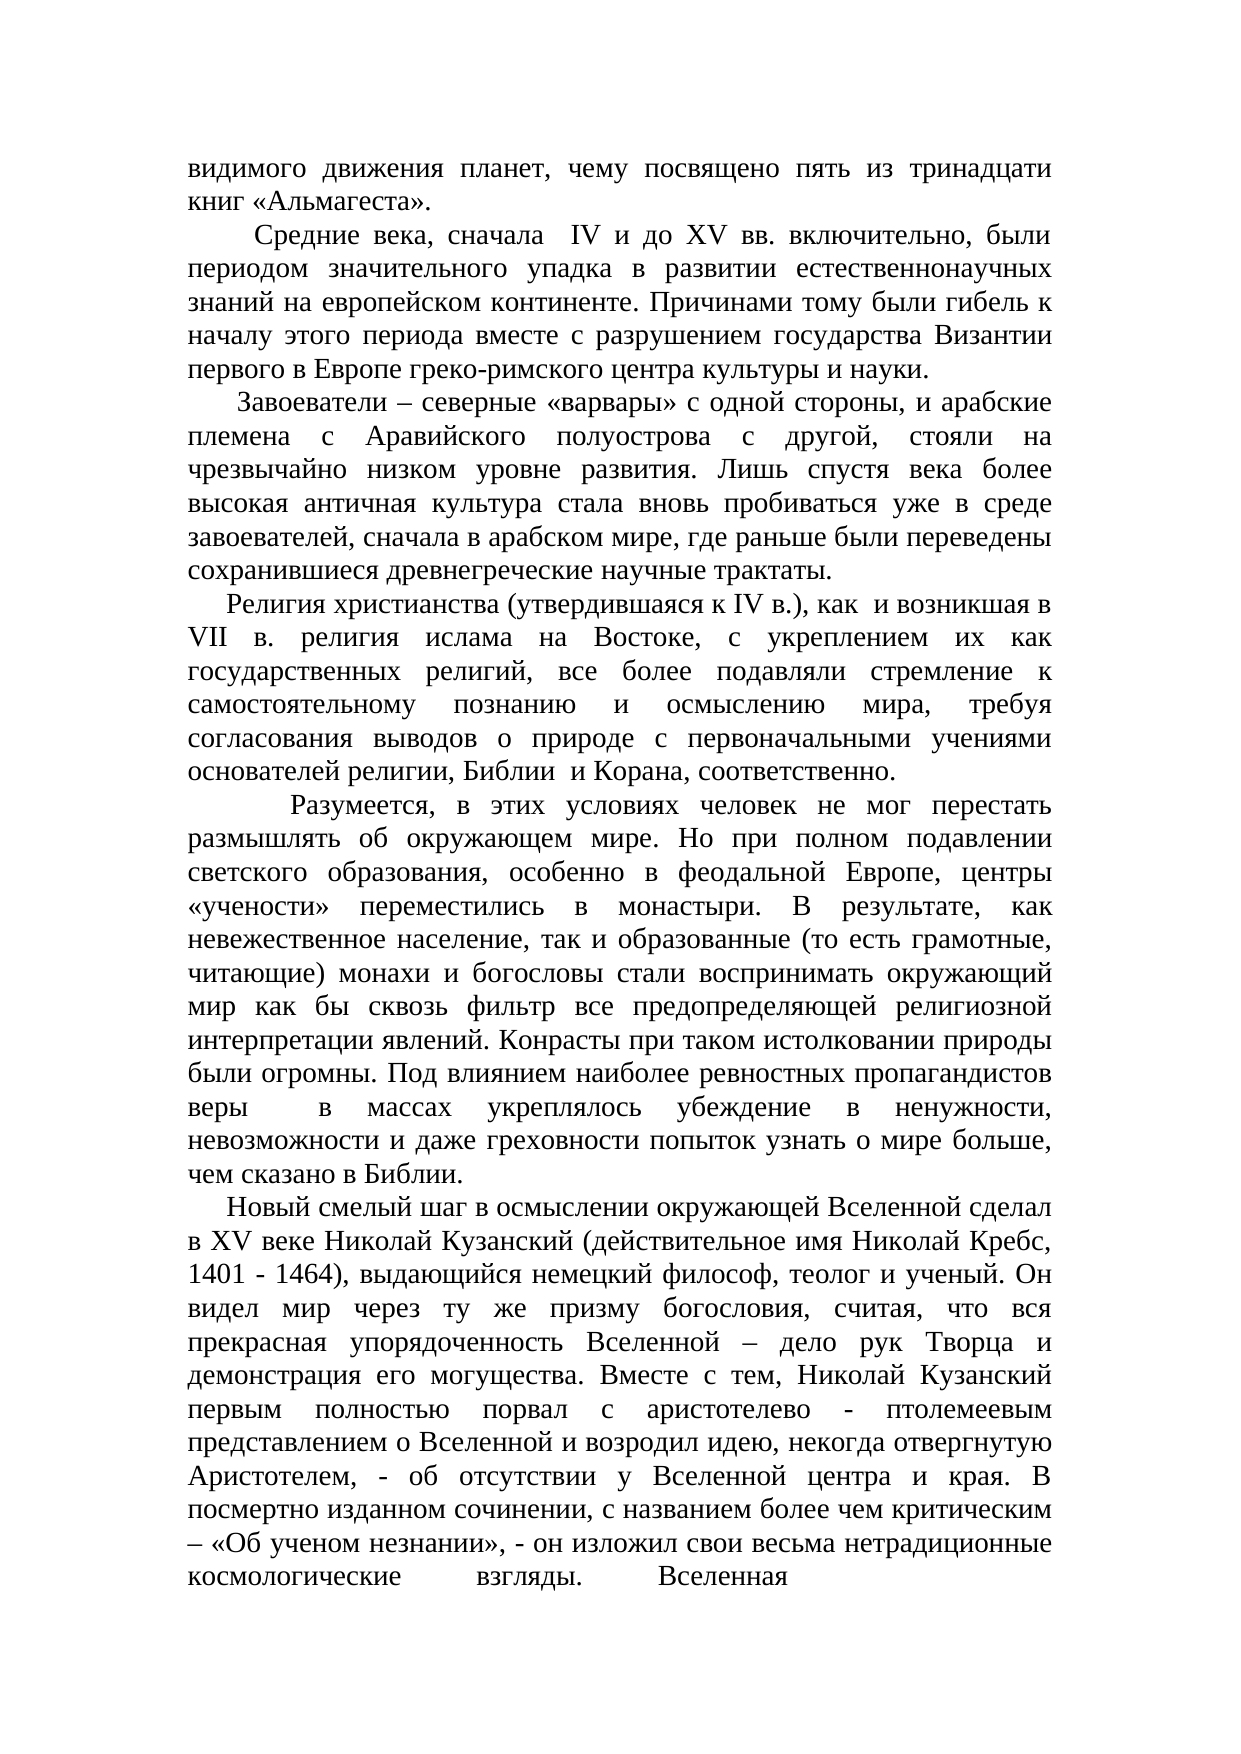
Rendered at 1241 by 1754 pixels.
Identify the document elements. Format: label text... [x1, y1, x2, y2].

text Новый смелый шаг в осмыслении окружающей Вселенной сделал в XV веке Николай Кузанский (действительное имя Николай Кребс, 1401 - 1464), выдающийся немецкий философ, теолог и ученый. Он видел мир через ту же призму богословия, считая, что вся прекрасная упорядоченность Вселенной – дело рук Творца и демонстрация его могущества. Вместе с тем, Николай Кузанский первым полностью порвал с аристотелево - птолемеевым представлением о Вселенной и возродил идею, некогда отвергнутую Аристотелем, - об отсутствии у Вселенной центра и края. В посмертно изданном сочинении, с названием более чем критическим – «Об ученом незнании», - он изложил свои весьма нетрадиционные космологические взгляды. Вселенная [187, 1190, 1053, 1592]
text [187, 150, 1053, 217]
text Завоеватели – северные «варвары» с одной стороны, и арабские племена с Аравийского полуострова с другой, стояли на чрезвычайно низком уровне развития. Лишь спустя века более высокая античная культура стала вновь пробиваться уже в среде завоевателей, сначала в арабском мире, где раньше были переведены сохранившиеся древнегреческие научные трактаты. [187, 385, 1053, 586]
text Религия христианства (утвердившаяся к IV в.), как и возникшая в VII в. религия ислама на Востоке, с укреплением их как государственных религий, все более подавляли стремление к самостоятельному познанию и осмыслению мира, требуя согласования выводов о природе с первоначальными учениями основателей религии, Библии и Корана, соответственно. [187, 586, 1053, 787]
text Средние века, сначала IV и до XV вв. включительно, были периодом значительного упадка в развитии естественнонаучных знаний на европейском континенте. Причинами тому были гибель к началу этого периода вместе с разрушением государства Византии первого в Европе греко-римского центра культуры и науки. [187, 217, 1053, 385]
text Разумеется, в этих условиях человек не мог перестать размышлять об окружающем мире. Но при полном подавлении светского образования, особенно в феодальной Европе, центры «учености» переместились в монастыри. В результате, как невежественное население, так и образованные (то есть грамотные, читающие) монахи и богословы стали воспринимать окружающий мир как бы сквозь фильтр все предопределяющей религиозной интерпретации явлений. Конрасты при таком истолковании природы были огромны. Под влиянием наиболее ревностных пропагандистов веры в массах укреплялось убеждение в ненужности, невозможности и даже греховности попыток узнать о мире больше, чем сказано в Библии. [187, 787, 1053, 1190]
